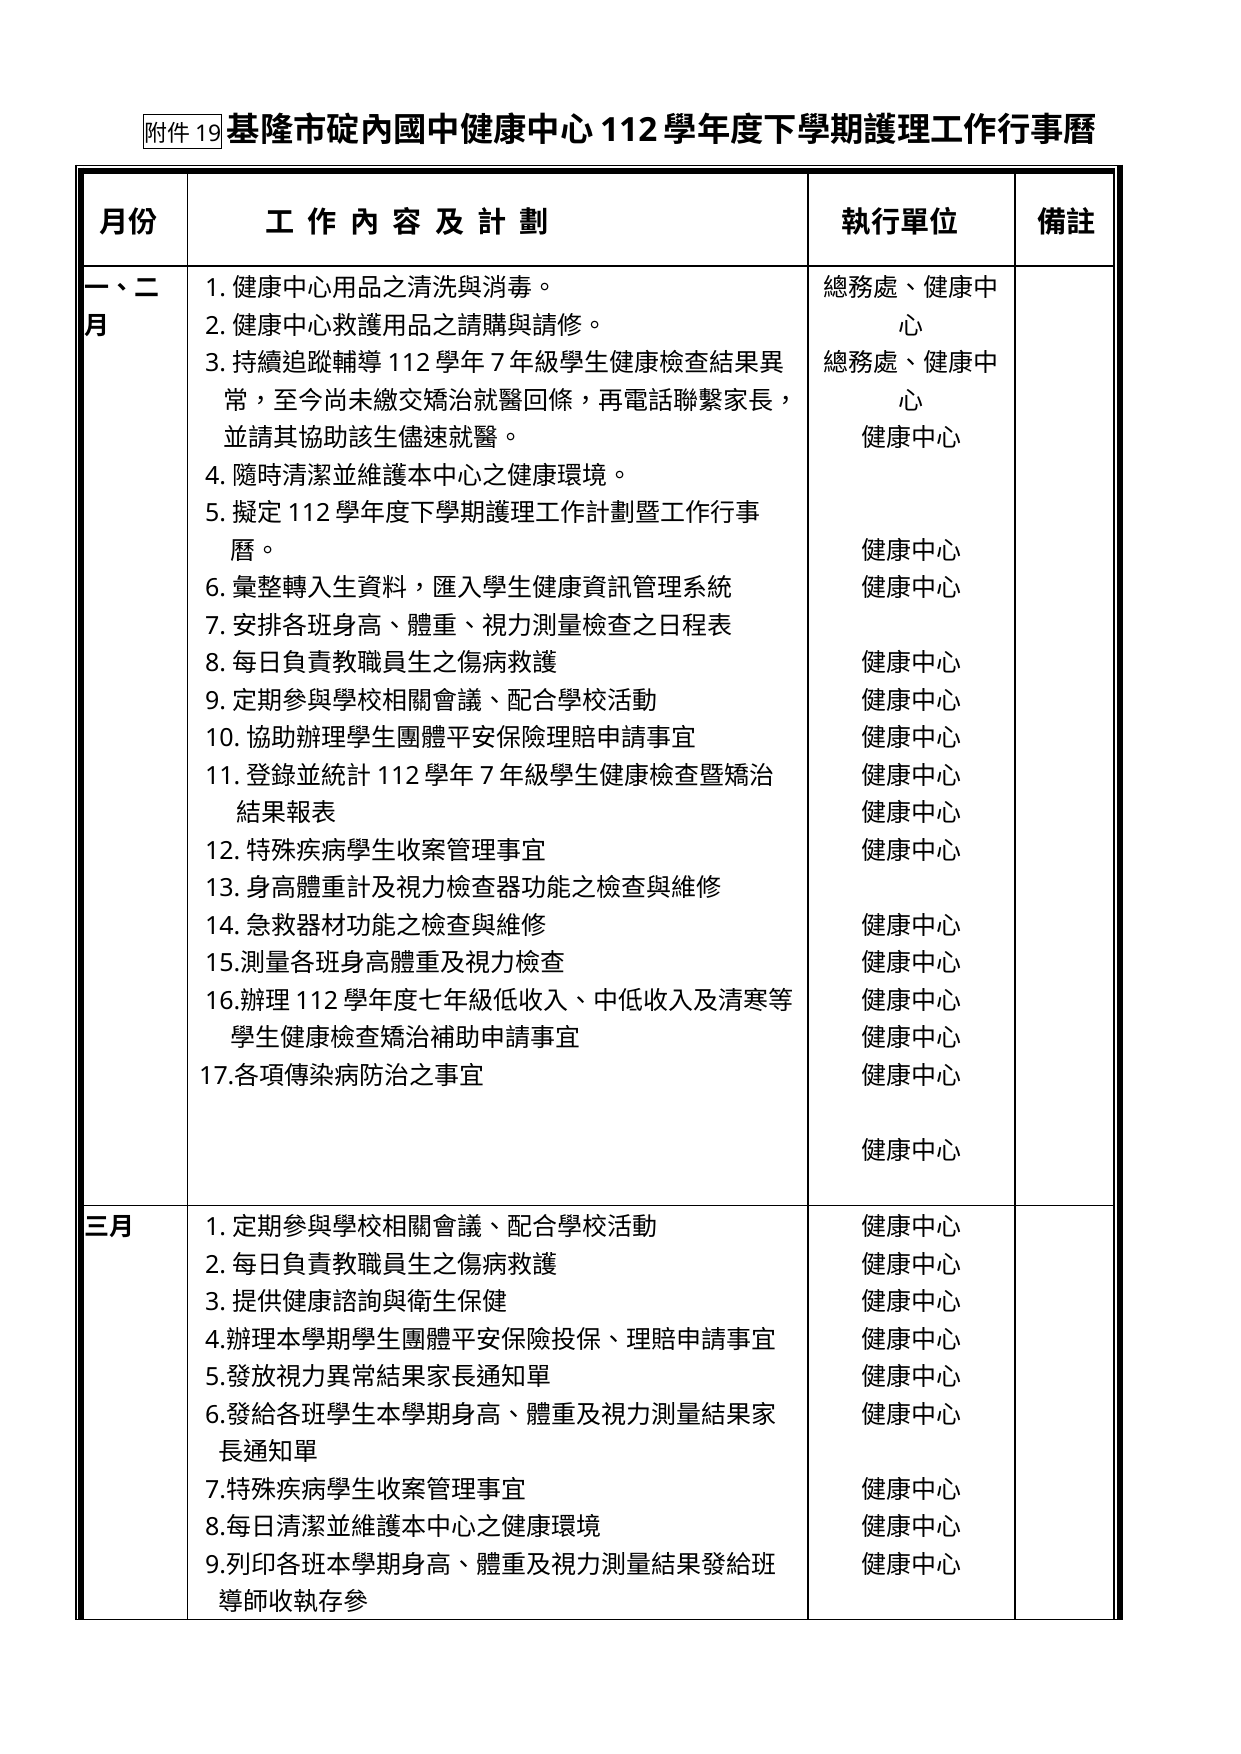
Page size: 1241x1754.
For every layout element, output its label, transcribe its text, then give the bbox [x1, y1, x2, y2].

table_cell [809, 1206, 1014, 1618]
text 附件19基隆市碇內國中健康中心112學年度下學期護理工作行事曆 [75, 89, 1165, 164]
table_header 月份 [84, 174, 187, 265]
table_cell 總務處、健康中心 總務處、健康中心 健康中心 健康中心 健康中心 健康中心 健康中心 健康中心 健康中心 健康中心 健康中心 健康中心 健康中心 健康中心 健康中心 健康中心 健康中心 [809, 267, 1014, 1204]
table_header 備註 [1016, 174, 1113, 265]
table_cell 一、二月 [84, 267, 187, 1204]
table_header 工 作 內 容 及 計 劃 [188, 174, 807, 265]
table_cell [1016, 267, 1113, 1204]
table_cell [1016, 1206, 1113, 1618]
table_cell 三月 [84, 1206, 187, 1618]
table_header 執行單位 [809, 174, 1014, 265]
table_cell 健康中心用品之清洗與消毒。 健康中心救護用品之請購與請修。 持續追蹤輔導112學年7年級學生健康檢查結果異常，至今尚未繳交矯治就醫回條，再電話聯繫家長，並請其協助該生儘速就醫。 隨時清潔並維護本中心之健康環境。 擬定112學年度下學期護理工作計劃暨工作行事 曆。 彙整轉入生資料，匯入學生健康資訊管理系統 安排各班身高、體重、視力測量檢查之日程表 每日負責教職員生之傷病救護 定期參與學校相關會議、配合學校活動 協助辦理學生團體平安保險理賠申請事宜 登錄並統計112學年7年級學生健康檢查暨矯治 結果報表 特殊疾病學生收案管理事宜 身高體重計及視力檢查器功能之檢查與維修 急救器材功能之檢查與維修 15.測量各班身高體重及視力檢查 16.辦理112學年度七年級低收入、中低收入及清寒等 學生健康檢查矯治補助申請事宜 17.各項傳染病防治之事宜 [188, 267, 807, 1204]
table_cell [188, 1206, 807, 1618]
